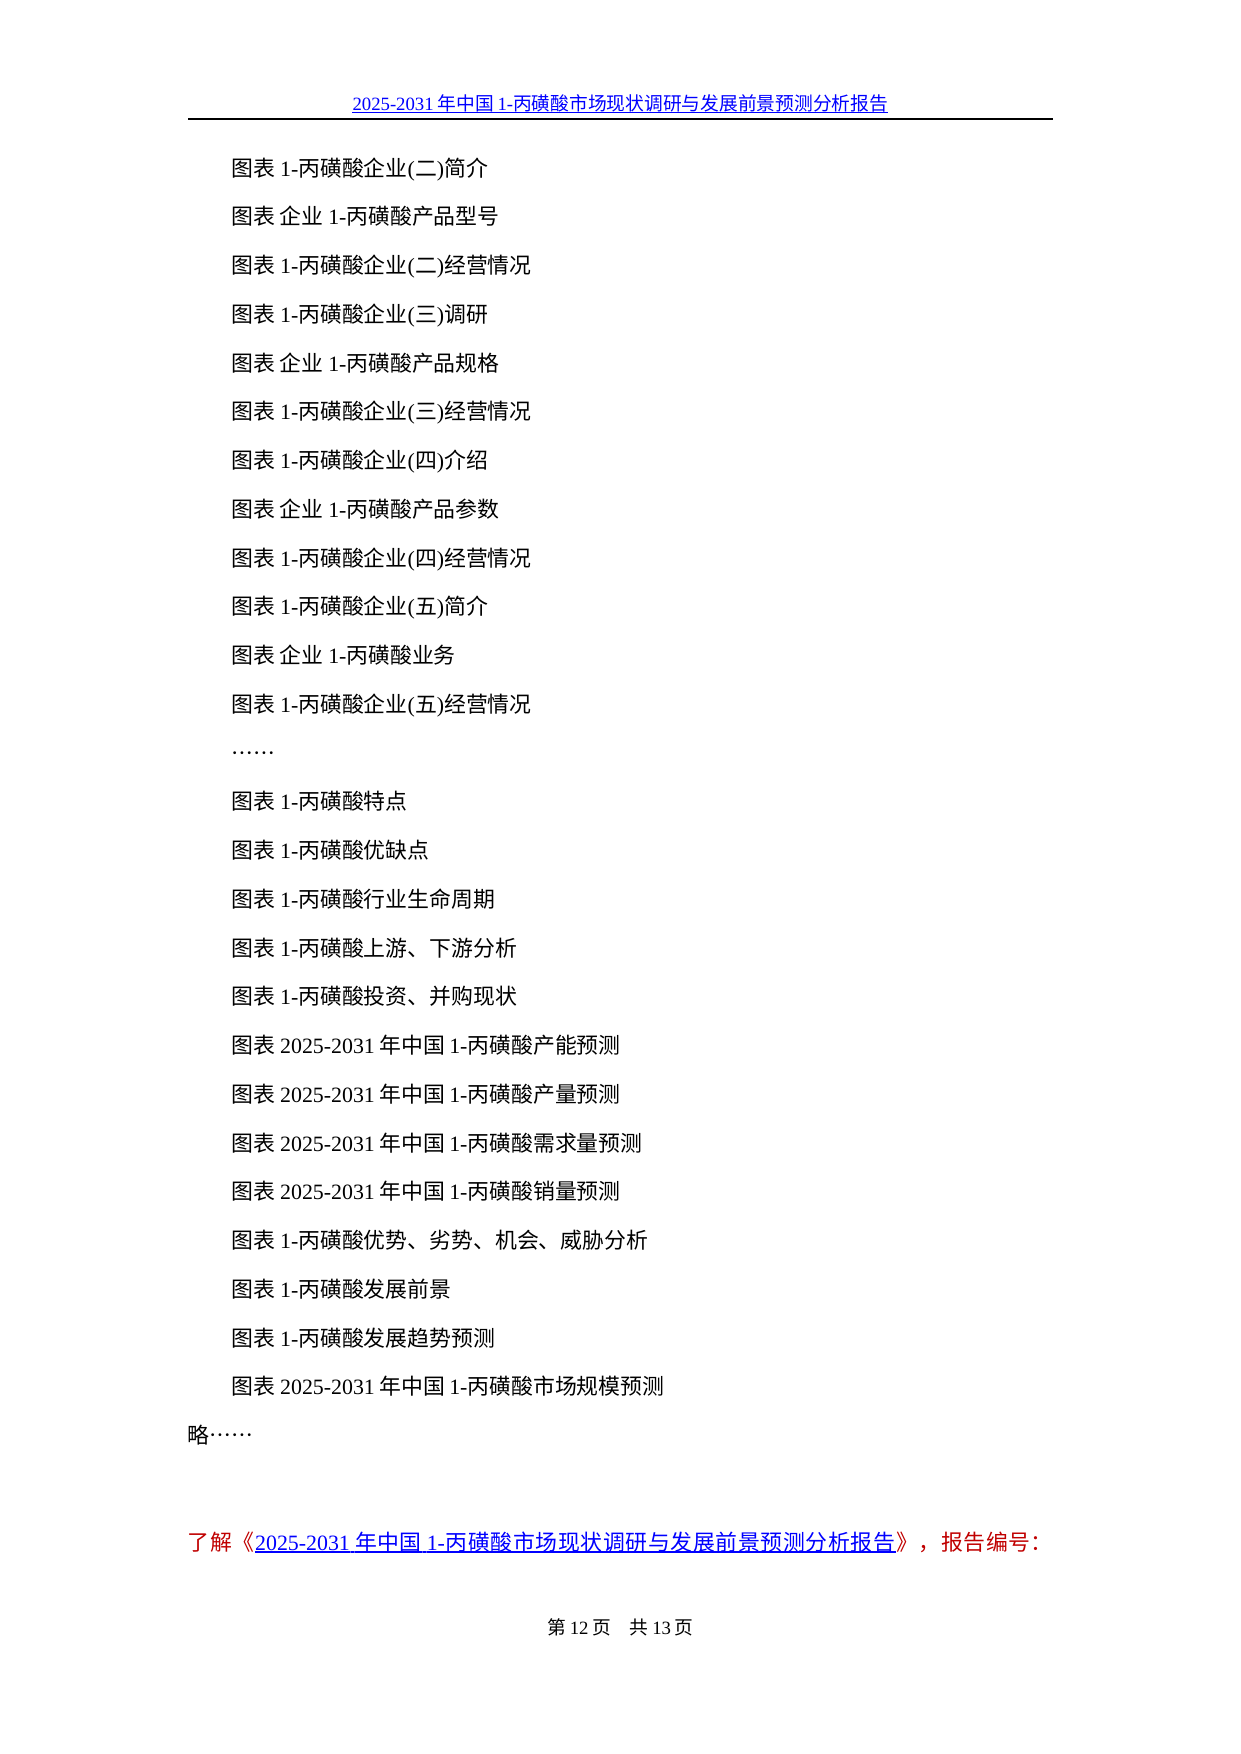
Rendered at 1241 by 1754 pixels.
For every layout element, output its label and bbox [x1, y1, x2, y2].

text [187, 1524, 1053, 1557]
text [187, 150, 1053, 1450]
